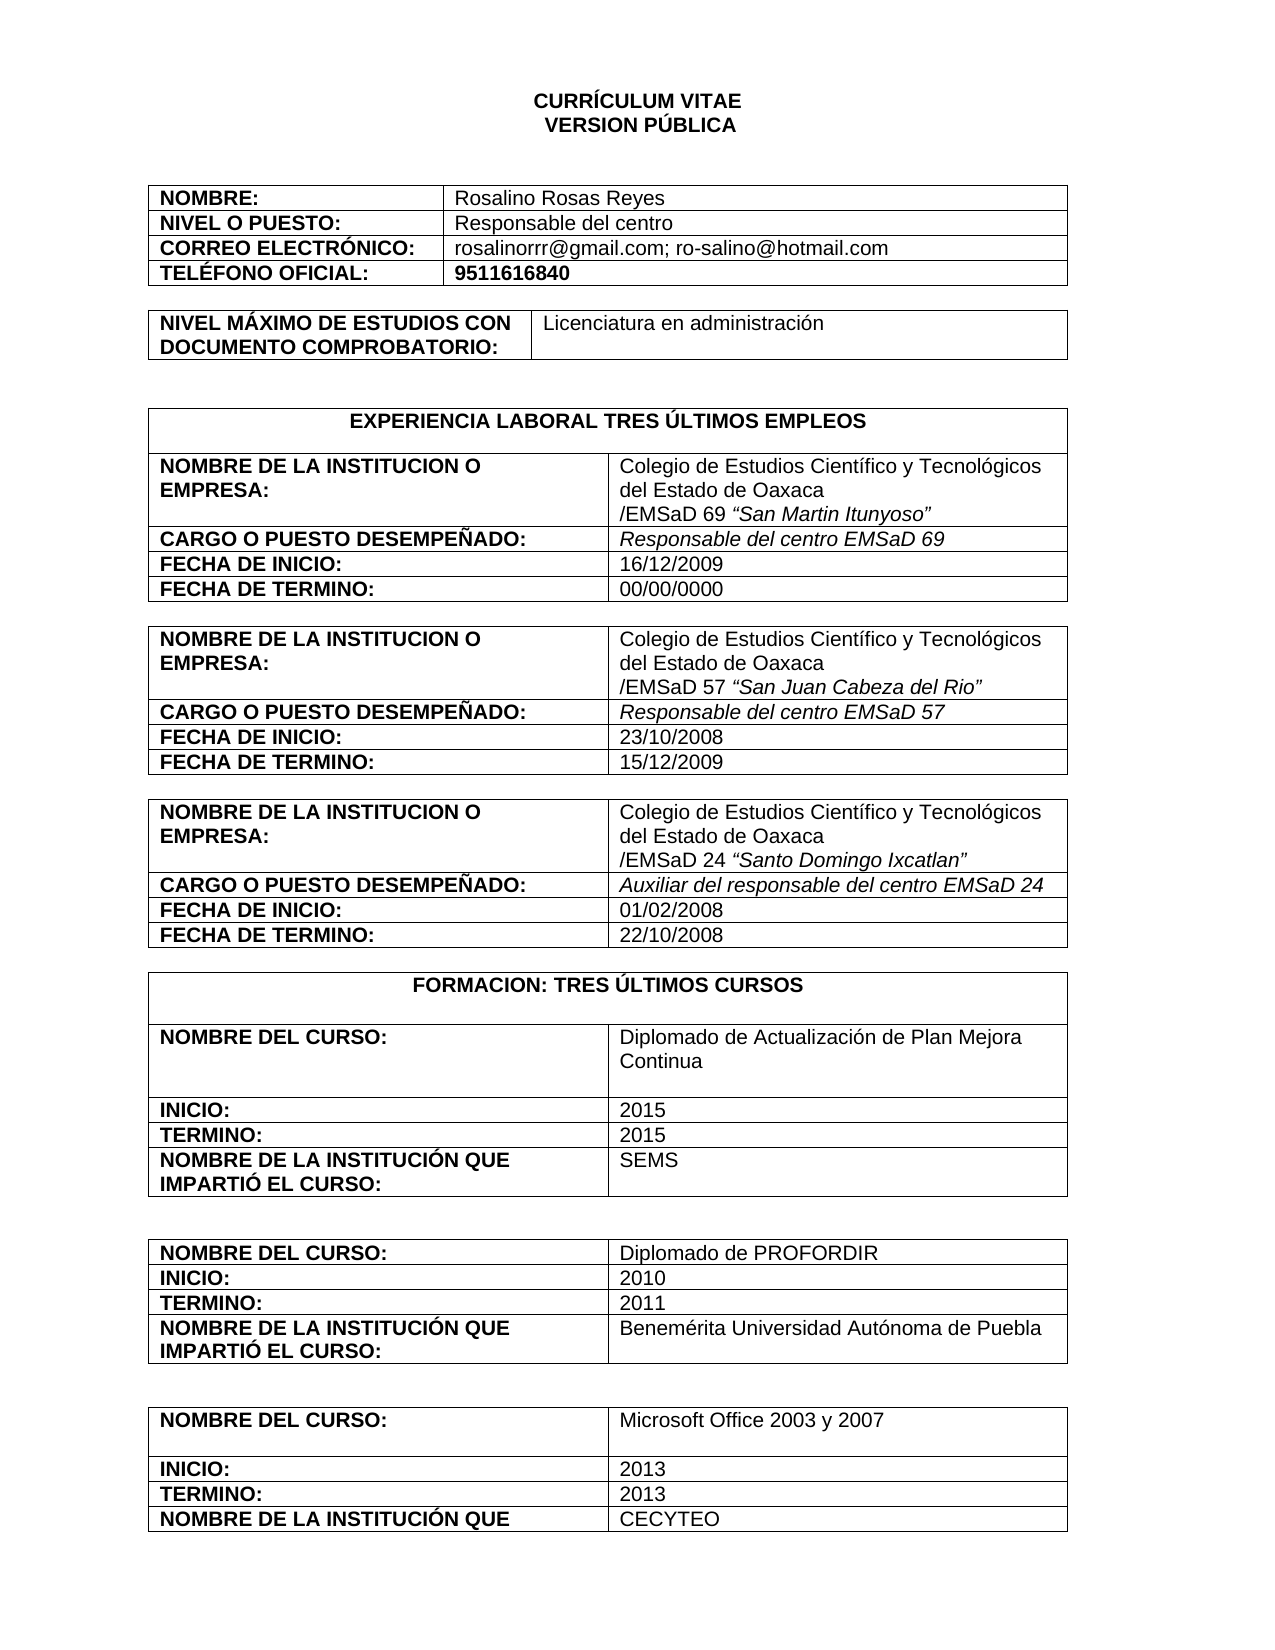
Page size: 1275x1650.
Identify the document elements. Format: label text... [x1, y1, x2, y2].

table_cell NIVEL O PUESTO: [149, 211, 443, 234]
table_cell CARGO O PUESTO DESEMPEÑADO: [149, 873, 608, 897]
table_header NIVEL MÁXIMO DE ESTUDIOS CON DOCUMENTO COMPROBATORIO: [149, 311, 531, 358]
table_header Licenciatura en administración [532, 311, 1067, 358]
table_cell rosalinorrr@gmail.com; ro-salino@hotmail.com [444, 236, 1067, 259]
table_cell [149, 1507, 608, 1531]
table_header Colegio de Estudios Científico y Tecnológicos del Estado de Oaxaca /EMSaD 24 “Santo Domingo Ixcatlan” [609, 800, 1067, 872]
table_cell Diplomado de Actualización de Plan Mejora Continua [609, 1025, 1067, 1097]
table_cell INICIO: [149, 1098, 608, 1122]
table_cell TERMINO: [149, 1482, 608, 1506]
table_cell Responsable del centro EMSaD 69 [609, 527, 1067, 551]
table_header Rosalino Rosas Reyes [444, 186, 1067, 209]
table_cell CORREO ELECTRÓNICO: [149, 236, 443, 259]
table_header NOMBRE DE LA INSTITUCION O EMPRESA: [149, 627, 608, 699]
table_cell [149, 1315, 608, 1363]
table_header NOMBRE DEL CURSO: [149, 1408, 608, 1456]
table_cell FECHA DE TERMINO: [149, 577, 608, 601]
table_cell CARGO O PUESTO DESEMPEÑADO: [149, 700, 608, 724]
table_header Microsoft Office 2003 y 2007 [609, 1408, 1067, 1456]
table_cell FECHA DE INICIO: [149, 898, 608, 922]
table_cell Benemérita Universidad Autónoma de Puebla [609, 1315, 1067, 1363]
table_cell FECHA DE INICIO: [149, 552, 608, 576]
table_cell 16/12/2009 [609, 552, 1067, 576]
table_cell 9511616840 [444, 261, 1067, 284]
table_cell 2013 [609, 1457, 1067, 1481]
table_header NOMBRE: [149, 186, 443, 209]
table_cell Colegio de Estudios Científico y Tecnológicos del Estado de Oaxaca /EMSaD 69 “San Martin Itunyoso” [609, 454, 1067, 526]
table_header Diplomado de PROFORDIR [609, 1240, 1067, 1264]
table_cell 2015 [609, 1098, 1067, 1122]
table_cell 2015 [609, 1123, 1067, 1147]
table_cell FECHA DE TERMINO: [149, 750, 608, 774]
table_cell NOMBRE DE LA INSTITUCION O EMPRESA: [149, 454, 608, 526]
table_header Colegio de Estudios Científico y Tecnológicos del Estado de Oaxaca /EMSaD 57 “San Juan Cabeza del Rio” [609, 627, 1067, 699]
table_cell 01/02/2008 [609, 898, 1067, 922]
table_header NOMBRE DEL CURSO: [149, 1240, 608, 1264]
table_cell INICIO: [149, 1457, 608, 1481]
table_cell FECHA DE INICIO: [149, 725, 608, 749]
table_cell INICIO: [149, 1265, 608, 1289]
text VERSION PÚBLICA [148, 113, 1127, 137]
table_cell NOMBRE DEL CURSO: [149, 1025, 608, 1097]
table_cell 2010 [609, 1265, 1067, 1289]
table_cell 15/12/2009 [609, 750, 1067, 774]
table_cell FECHA DE TERMINO: [149, 923, 608, 947]
table_cell 2013 [609, 1482, 1067, 1506]
table_header NOMBRE DE LA INSTITUCION O EMPRESA: [149, 800, 608, 872]
table_cell Responsable del centro EMSaD 57 [609, 700, 1067, 724]
table_cell CECYTEO [609, 1507, 1067, 1531]
table_cell Auxiliar del responsable del centro EMSaD 24 [609, 873, 1067, 897]
table_cell NOMBRE DE LA INSTITUCIÓN QUE IMPARTIÓ EL CURSO: [149, 1148, 608, 1196]
table_cell 2011 [609, 1290, 1067, 1314]
table_header FORMACION: TRES ÚLTIMOS CURSOS [149, 973, 1067, 1024]
table_cell 00/00/0000 [609, 577, 1067, 601]
table_header EXPERIENCIA LABORAL TRES ÚLTIMOS EMPLEOS [149, 409, 1067, 453]
table_cell SEMS [609, 1148, 1067, 1196]
table_cell Responsable del centro [444, 211, 1067, 234]
table_cell 22/10/2008 [609, 923, 1067, 947]
text CURRÍCULUM VITAE [148, 89, 1127, 113]
table_cell TERMINO: [149, 1123, 608, 1147]
table_cell CARGO O PUESTO DESEMPEÑADO: [149, 527, 608, 551]
table_cell TELÉFONO OFICIAL: [149, 261, 443, 284]
table_cell 23/10/2008 [609, 725, 1067, 749]
table_cell TERMINO: [149, 1290, 608, 1314]
